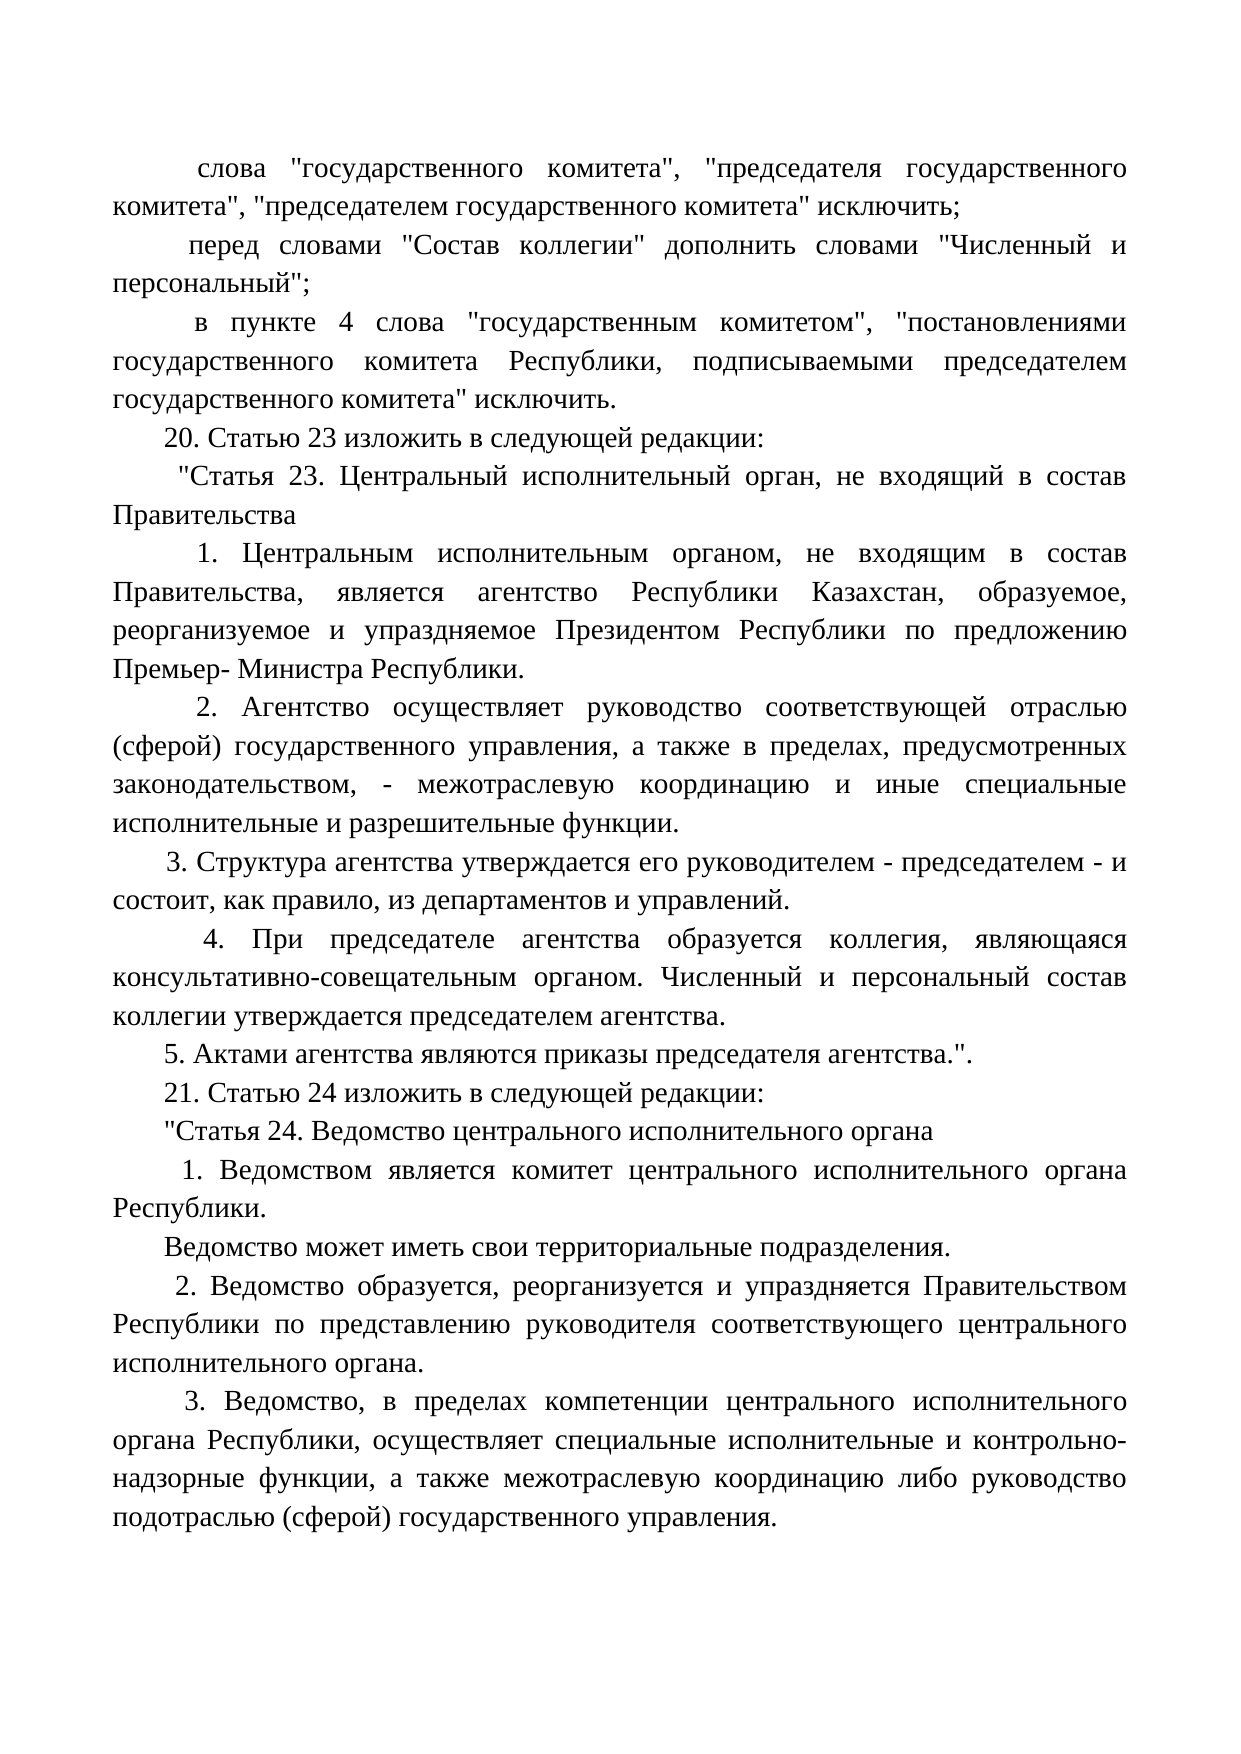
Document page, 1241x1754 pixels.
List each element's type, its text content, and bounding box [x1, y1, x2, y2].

text 2. Агентство осуществляет руководство соответствующей отраслью (сферой) государственного управления, а также в пределах, предусмотренных законодательством, - межотраслевую координацию и иные специальные исполнительные и разрешительные функции. [112, 689, 1128, 839]
text 3. Структура агентства утверждается его руководителем - председателем - и состоит, как правило, из департаментов и управлений. [112, 844, 1128, 916]
text Ведомство может иметь свои территориальные подразделения. [112, 1229, 1128, 1263]
text 2. Ведомство образуется, реорганизуется и упраздняется Правительством Республики по представлению руководителя соответствующего центрального исполнительного органа. [112, 1268, 1128, 1378]
text "Статья 23. Центральный исполнительный орган, не входящий в состав Правительства [112, 458, 1128, 530]
text в пункте 4 слова "государственным комитетом", "постановлениями государственного комитета Республики, подписываемыми председателем государственного комитета" исключить. [112, 304, 1128, 415]
text 5. Актами агентства являются приказы председателя агентства.". [112, 1036, 1128, 1070]
text 21. Статью 24 изложить в следующей редакции: [112, 1075, 1128, 1108]
text 3. Ведомство, в пределах компетенции центрального исполнительного органа Республики, осуществляет специальные исполнительные и контрольно- надзорные функции, а также межотраслевую координацию либо руководство подотраслью (сферой) государственного управления. [112, 1383, 1128, 1532]
text 20. Статью 23 изложить в следующей редакции: [112, 420, 1128, 453]
text "Статья 24. Ведомство центрального исполнительного органа [112, 1113, 1128, 1147]
text 1. Центральным исполнительным органом, не входящим в состав Правительства, является агентство Республики Казахстан, образуемое, реорганизуемое и упраздняемое Президентом Республики по предложению Премьер- Министра Республики. [112, 535, 1128, 684]
text 4. При председателе агентства образуется коллегия, являющаяся консультативно-совещательным органом. Численный и персональный состав коллегии утверждается председателем агентства. [112, 921, 1128, 1031]
text перед словами "Состав коллегии" дополнить словами "Численный и персональный"; [112, 227, 1128, 299]
text 1. Ведомством является комитет центрального исполнительного органа Республики. [112, 1152, 1128, 1224]
text слова "государственного комитета", "председателя государственного комитета", "председателем государственного комитета" исключить; [112, 150, 1128, 222]
